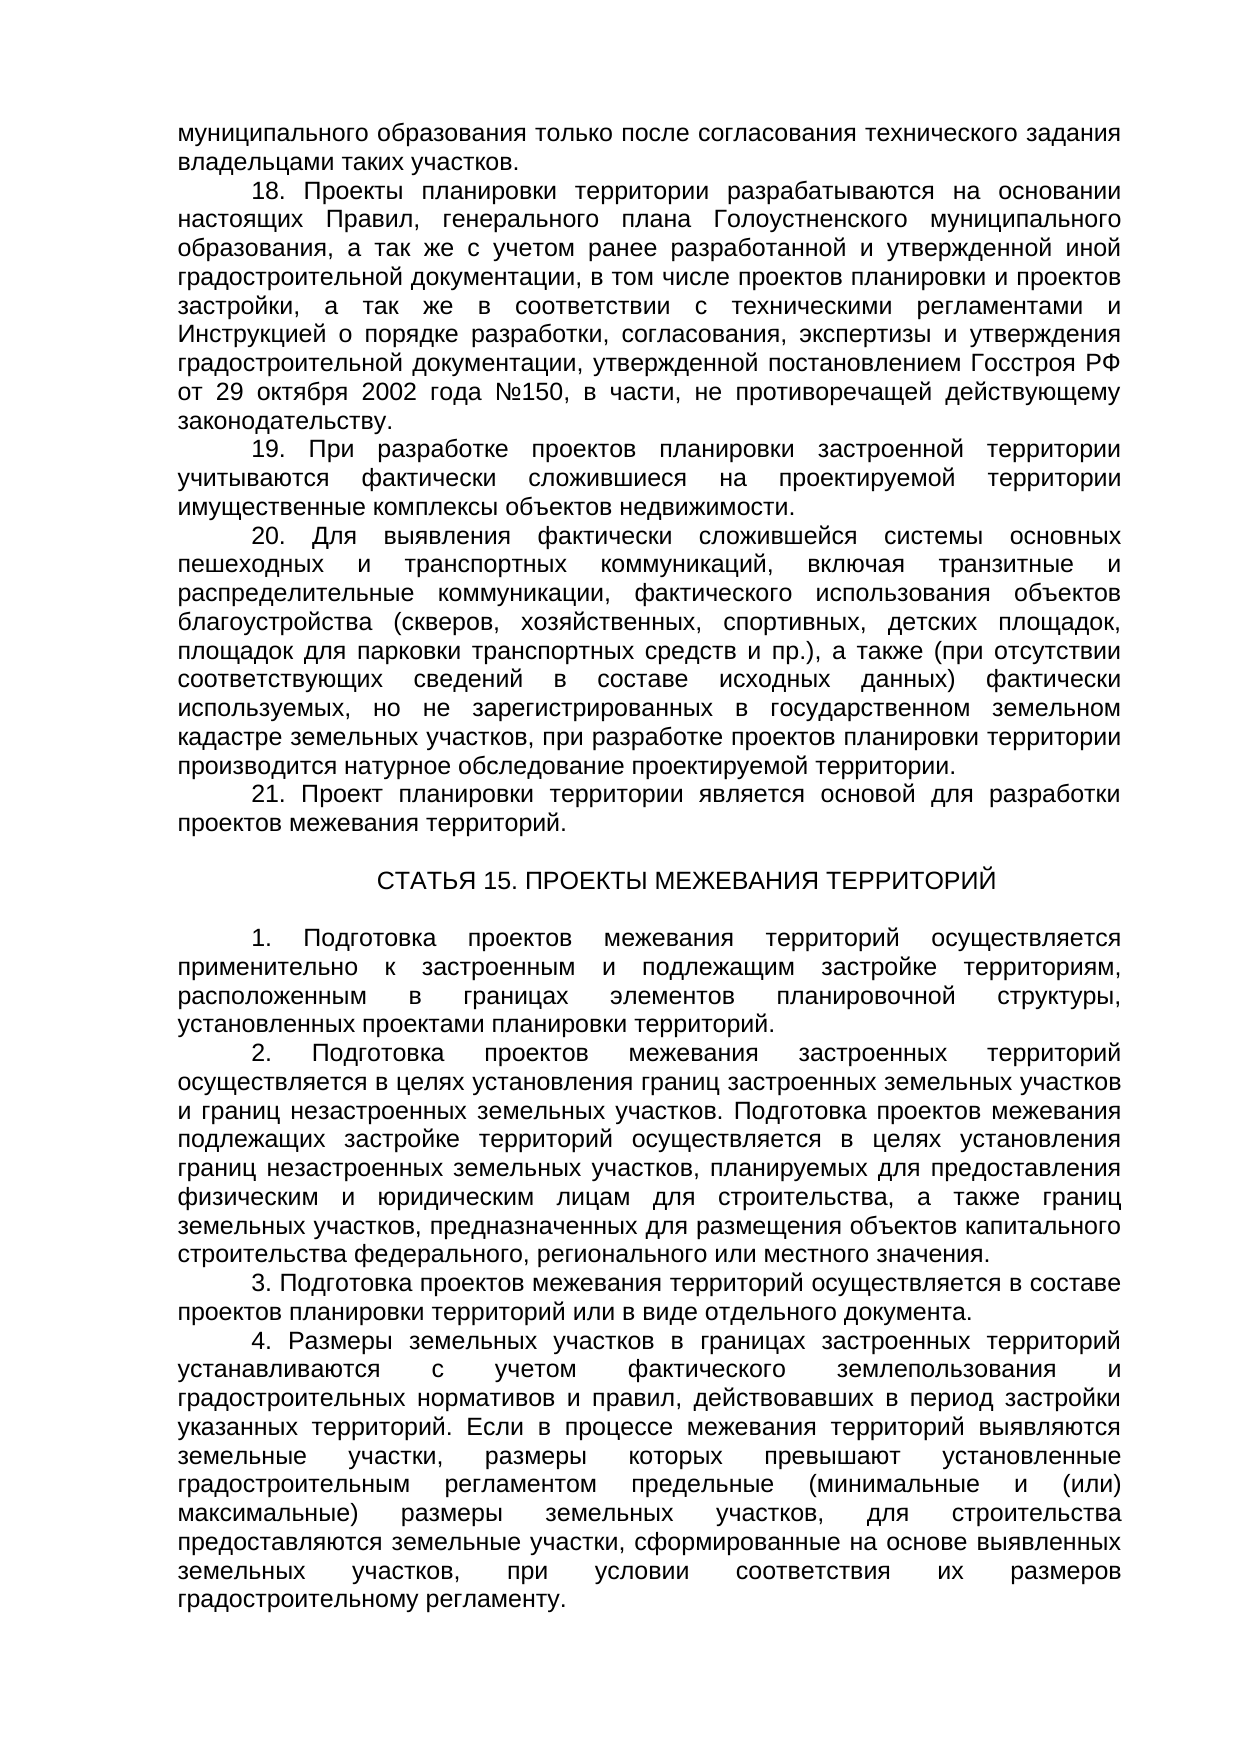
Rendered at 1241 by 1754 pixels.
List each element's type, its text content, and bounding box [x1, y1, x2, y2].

text 2. Подготовка проектов межевания застроенных территорий осуществляется в целях установления границ застроенных земельных участков и границ незастроенных земельных участков. Подготовка проектов межевания подлежащих застройке территорий осуществляется в целях установления границ незастроенных земельных участков, планируемых для предоставления физическим и юридическим лицам для строительства, а также границ земельных участков, предназначенных для размещения объектов капитального строительства федерального, регионального или местного значения. [177, 1038, 1122, 1268]
text 1. Подготовка проектов межевания территорий осуществляется применительно к застроенным и подлежащим застройке территориям, расположенным в границах элементов планировочной структуры, установленных проектами планировки территорий. [177, 923, 1122, 1038]
text 20. Для выявления фактически сложившейся системы основных пешеходных и транспортных коммуникаций, включая транзитные и распределительные коммуникации, фактического использования объектов благоустройства (скверов, хозяйственных, спортивных, детских площадок, площадок для парковки транспортных средств и пр.), а также (при отсутствии соответствующих сведений в составе исходных данных) фактически используемых, но не зарегистрированных в государственном земельном кадастре земельных участков, при разработке проектов планировки территории производится натурное обследование проектируемой территории. [177, 521, 1122, 779]
text 18. Проекты планировки территории разрабатываются на основании настоящих Правил, генерального плана Голоустненского муниципального образования, а так же с учетом ранее разработанной и утвержденной иной градостроительной документации, в том числе проектов планировки и проектов застройки, а так же в соответствии с техническими регламентами и Инструкцией о порядке разработки, согласования, экспертизы и утверждения градостроительной документации, утвержденной постановлением Госстроя РФ от 29 октября 2002 года №150, в части, не противоречащей действующему законодательству. [177, 176, 1122, 434]
text 3. Подготовка проектов межевания территорий осуществляется в составе проектов планировки территорий или в виде отдельного документа. [177, 1268, 1122, 1326]
text 4. Размеры земельных участков в границах застроенных территорий устанавливаются с учетом фактического землепользования и градостроительных нормативов и правил, действовавших в период застройки указанных территорий. Если в процессе межевания территорий выявляются земельные участки, размеры которых превышают установленные градостроительным регламентом предельные (минимальные и (или) максимальные) размеры земельных участков, для строительства предоставляются земельные участки, сформированные на основе выявленных земельных участков, при условии соответствия их размеров градостроительному регламенту. [177, 1326, 1122, 1613]
text СТАТЬЯ 15. ПРОЕКТЫ МЕЖЕВАНИЯ ТЕРРИТОРИЙ [177, 866, 1122, 894]
text 21. Проект планировки территории является основой для разработки проектов межевания территорий. [177, 779, 1122, 837]
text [177, 118, 1122, 176]
text 19. При разработке проектов планировки застроенной территории учитываются фактически сложившиеся на проектируемой территории имущественные комплексы объектов недвижимости. [177, 434, 1122, 521]
